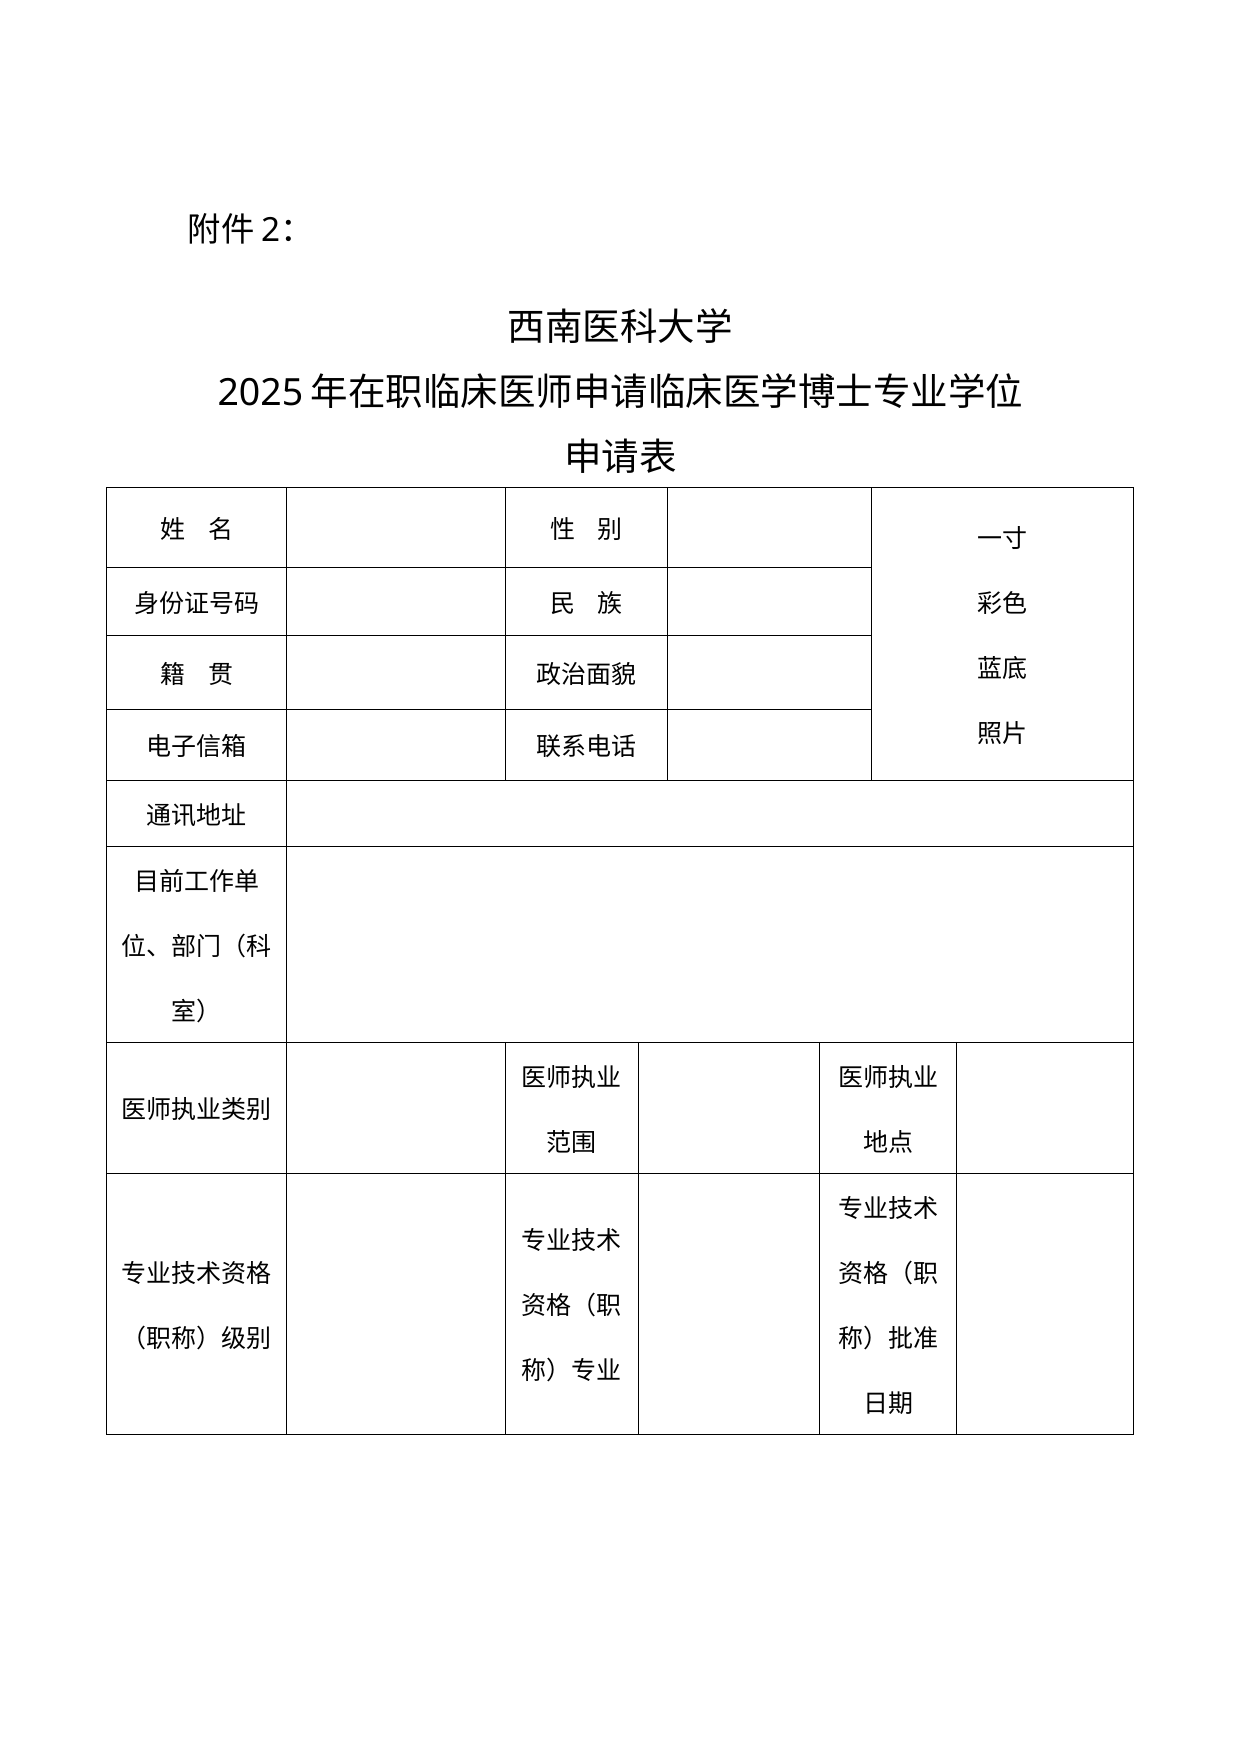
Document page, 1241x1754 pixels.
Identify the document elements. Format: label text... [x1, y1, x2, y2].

table_cell [287, 1174, 505, 1434]
table_cell [668, 636, 871, 709]
table_cell 电子信箱 [107, 710, 286, 780]
text 西南医科大学 [187, 292, 1053, 357]
text 2025年在职临床医师申请临床医学博士专业学位 [187, 357, 1053, 422]
text 附件2： [187, 194, 1053, 259]
table_cell 身份证号码 [107, 568, 286, 635]
table_cell 民 族 [506, 568, 667, 635]
table_cell [957, 1043, 1133, 1173]
table_cell 专业技术资格（职称）批准日期 [820, 1174, 956, 1434]
table_cell 医师执业地点 [820, 1043, 956, 1173]
table_cell 医师执业范围 [506, 1043, 638, 1173]
table_cell 籍 贯 [107, 636, 286, 709]
table_cell 专业技术资格（职称）专业 [506, 1174, 638, 1434]
text 申请表 [187, 422, 1053, 487]
table_cell 联系电话 [506, 710, 667, 780]
table_header 一寸 彩色 蓝底 照片 [872, 488, 1133, 780]
table_cell 通讯地址 [107, 781, 286, 846]
table_cell [668, 710, 871, 780]
table_header [287, 488, 505, 567]
table_header 性 别 [506, 488, 667, 567]
table_cell [287, 781, 1133, 846]
table_cell [287, 847, 1133, 1042]
table_cell [287, 710, 505, 780]
table_header [668, 488, 871, 567]
table_cell [639, 1174, 819, 1434]
table_cell [639, 1043, 819, 1173]
table_cell [287, 1043, 505, 1173]
table_cell [287, 568, 505, 635]
table_cell 专业技术资格（职称）级别 [107, 1174, 286, 1434]
table_cell [957, 1174, 1133, 1434]
table_header 姓 名 [107, 488, 286, 567]
table_cell 目前工作单位、部门（科室） [107, 847, 286, 1042]
table_cell 政治面貌 [506, 636, 667, 709]
table_cell [668, 568, 871, 635]
table_cell 医师执业类别 [107, 1043, 286, 1173]
table_cell [287, 636, 505, 709]
